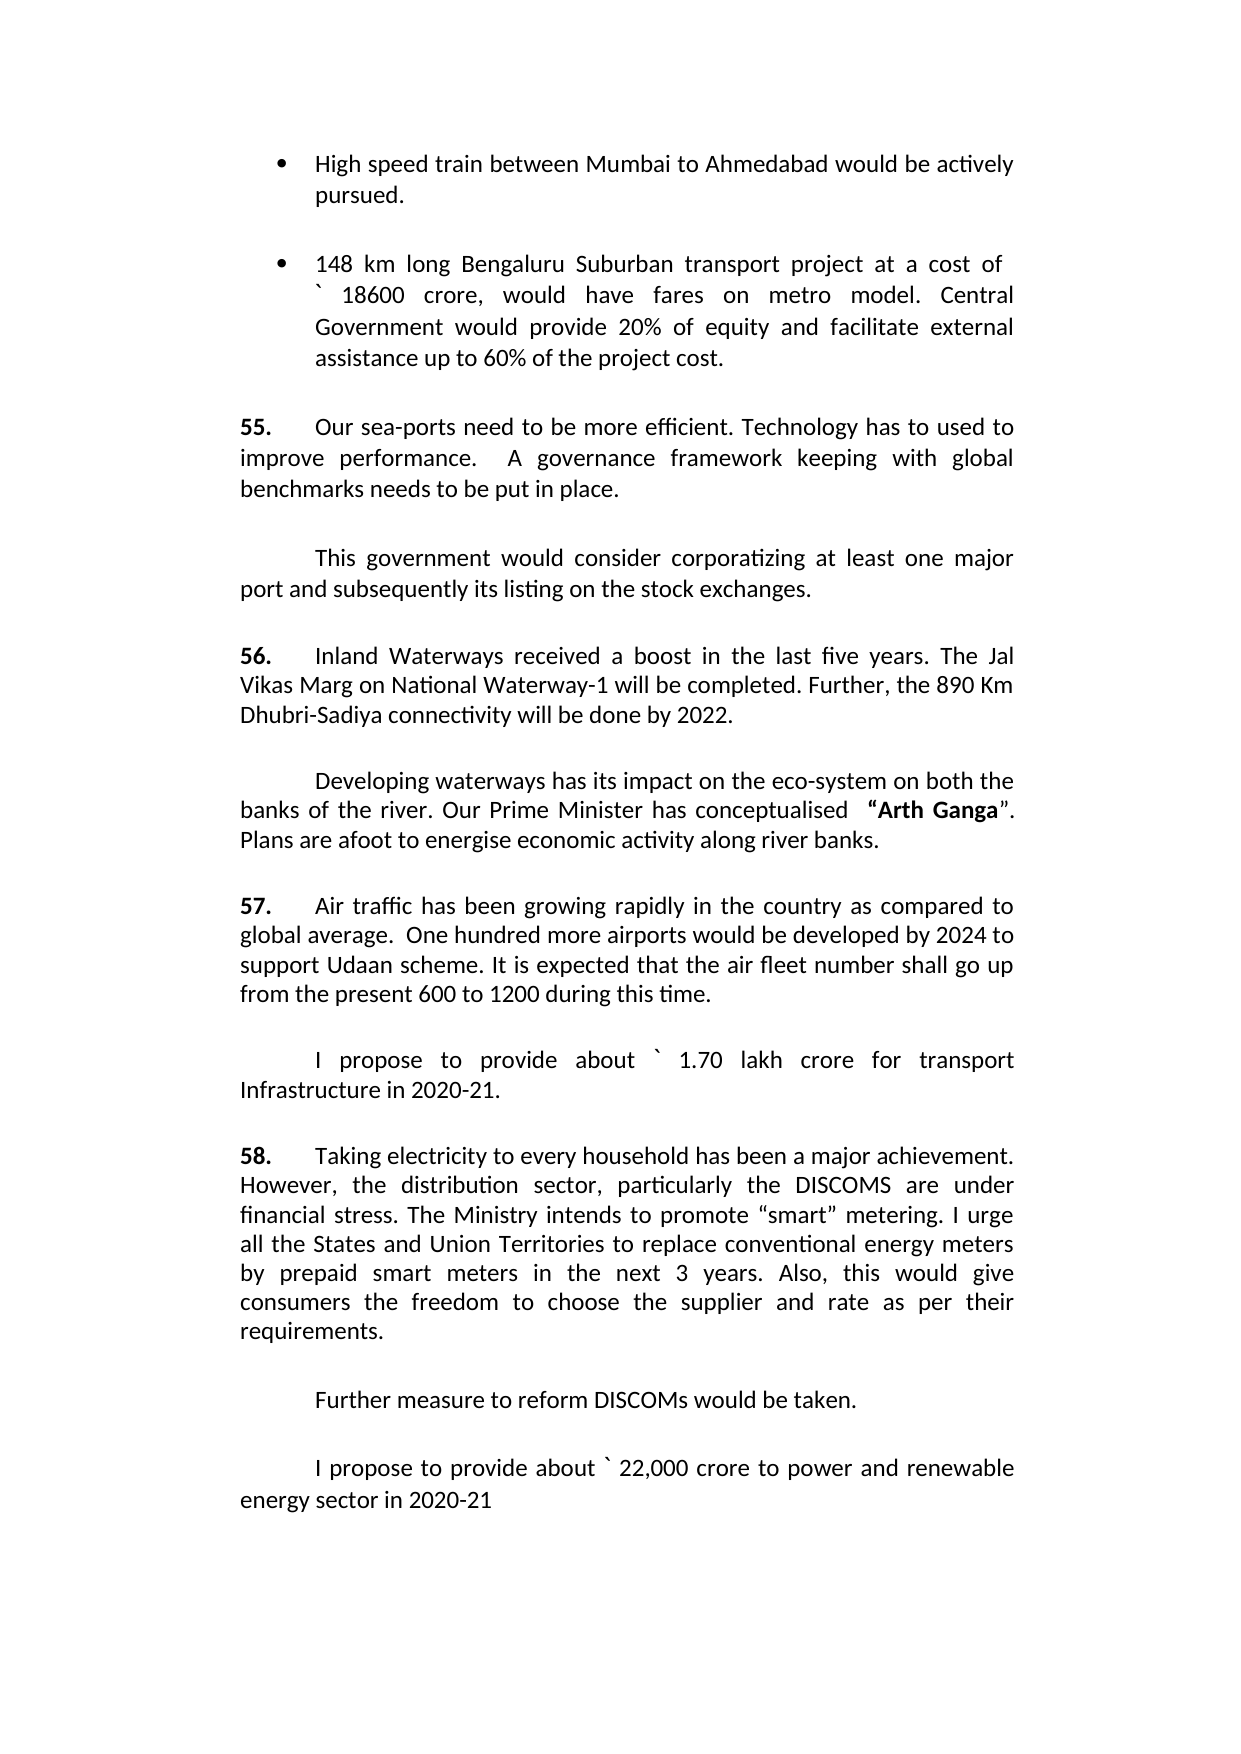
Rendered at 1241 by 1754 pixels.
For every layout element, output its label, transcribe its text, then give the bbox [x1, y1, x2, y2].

text Further measure to reform DISCOMs would be taken. [240, 1383, 1015, 1414]
list High speed train between Mumbai to Ahmedabad would be actively pursued. [277, 148, 1015, 210]
text 58. Taking electricity to every household has been a major achievement. However, the distribution sector, particularly the DISCOMS are under financial stress. The Ministry intends to promote “smart” metering. I urge all the States and Union Territories to replace conventional energy meters by prepaid smart meters in the next 3 years. Also, this would give consumers the freedom to choose the supplier and rate as per their requirements. [240, 1141, 1015, 1346]
text 55. Our sea-ports need to be more efficient. Technology has to used to improve performance. A governance framework keeping with global benchmarks needs to be put in place. [240, 410, 1015, 504]
text 56. Inland Waterways received a boost in the last five years. The Jal Vikas Marg on National Waterway-1 will be completed. Further, the 890 Km Dhubri-Sadiya connectivity will be done by 2022. [240, 641, 1015, 729]
text I propose to provide about ` 22,000 crore to power and renewable energy sector in 2020-21 [240, 1452, 1015, 1514]
text Developing waterways has its impact on the eco-system on both the banks of the river. Our Prime Minister has conceptualised “Arth Ganga”. Plans are afoot to energise economic activity along river banks. [240, 766, 1015, 854]
text This government would consider corporatizing at least one major port and subsequently its listing on the stock exchanges. [240, 541, 1015, 604]
text 57. Air traffic has been growing rapidly in the country as compared to global average. One hundred more airports would be developed by 2024 to support Udaan scheme. It is expected that the air fleet number shall go up from the present 600 to 1200 during this time. [240, 891, 1015, 1008]
text I propose to provide about ` 1.70 lakh crore for transport Infrastructure in 2020-21. [240, 1046, 1015, 1104]
list 148 km long Bengaluru Suburban transport project at a cost of ` 18600 crore, would have fares on metro model. Central Government would provide 20% of equity and facilitate external assistance up to 60% of the project cost. [277, 248, 1015, 373]
